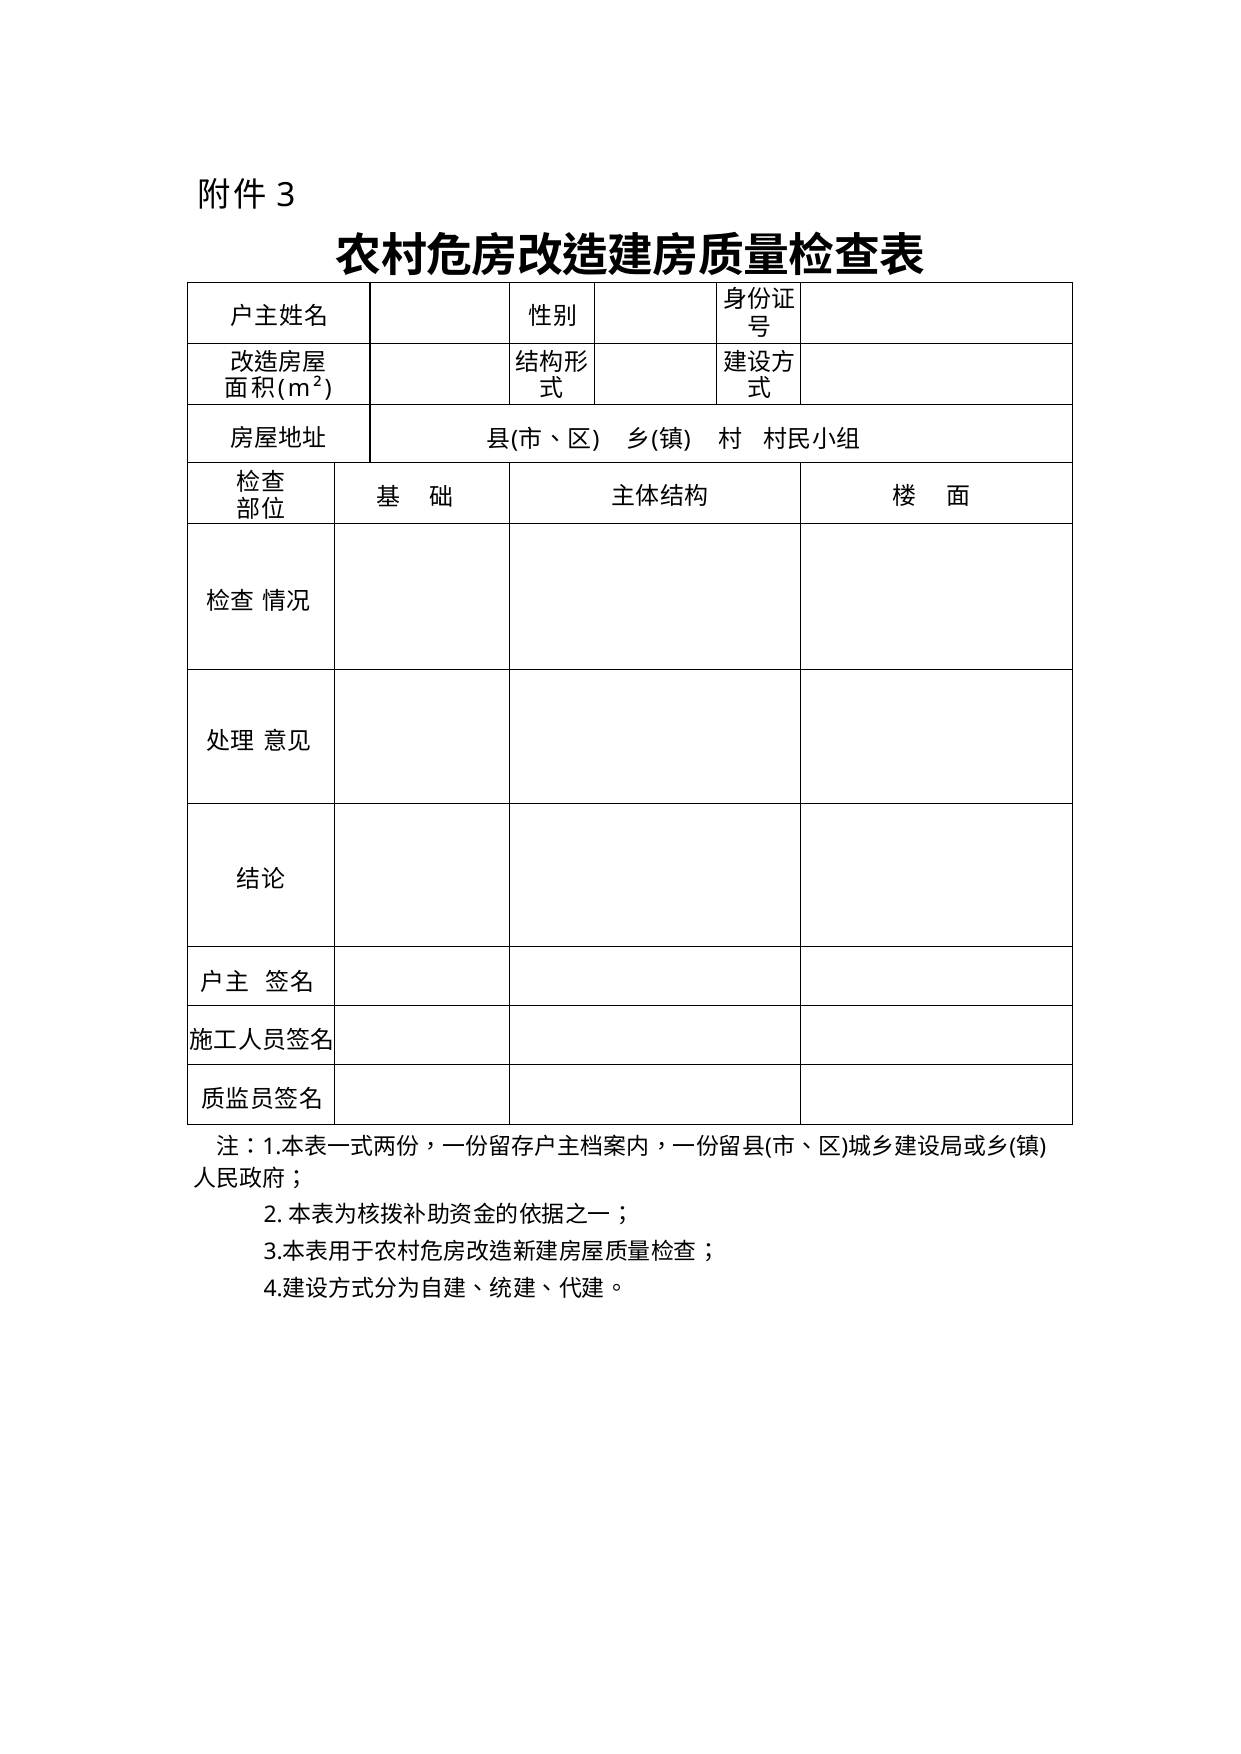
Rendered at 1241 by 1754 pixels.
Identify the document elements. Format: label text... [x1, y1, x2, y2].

table_cell 主体结构 [510, 463, 800, 523]
table_cell 检查 部位 [188, 463, 334, 523]
table_cell [801, 947, 1072, 1005]
table_cell [335, 670, 509, 803]
text 附件3 [197, 173, 1053, 215]
table_cell 结论 [188, 804, 334, 946]
table_header 身份证 号 [717, 283, 800, 342]
table_cell 处理 意见 [188, 670, 334, 803]
table_cell 改造房屋 面积(m²) [188, 344, 369, 404]
table_header [595, 283, 716, 342]
table_cell 结构形 式 [510, 344, 594, 404]
table_cell 县(市、区) 乡(镇) 村 村民小组 [371, 405, 1072, 462]
table_header [371, 283, 509, 342]
table_cell 建设方 式 [717, 344, 800, 404]
table_cell [595, 344, 716, 404]
table_cell 基 础 [335, 463, 509, 523]
table_cell [335, 524, 509, 669]
table_cell 房屋地址 [188, 405, 369, 462]
table_cell [801, 1065, 1072, 1124]
text 3.本表用于农村危房改造新建房屋质量检查； [193, 1235, 1048, 1266]
table_header 户主姓名 [188, 283, 369, 342]
table_cell [371, 344, 509, 404]
text 4.建设方式分为自建、统建、代建。 [193, 1272, 1048, 1303]
table_cell 施工人员签名 [188, 1006, 334, 1064]
table_cell [510, 1065, 800, 1124]
table_header [801, 283, 1072, 342]
table_header 性别 [510, 283, 594, 342]
table_cell [510, 524, 800, 669]
table_cell [801, 1006, 1072, 1064]
text 2. 本表为核拨补助资金的依据之一； [193, 1198, 1048, 1230]
table_cell [510, 1006, 800, 1064]
table_cell [335, 1065, 509, 1124]
text 注：1.本表一式两份，一份留存户主档案内，一份留县(市、区)城乡建设局或乡(镇) 人民政府； [193, 1129, 1048, 1193]
table_cell [335, 947, 509, 1005]
table_cell [510, 947, 800, 1005]
table_cell [801, 804, 1072, 946]
table_cell [801, 524, 1072, 669]
table_cell [510, 670, 800, 803]
table_cell 户主 签名 [188, 947, 334, 1005]
table_cell [801, 344, 1072, 404]
table_cell [335, 1006, 509, 1064]
table_cell 楼 面 [801, 463, 1072, 523]
table_cell [510, 804, 800, 946]
table_cell 质监员签名 [188, 1065, 334, 1124]
table_cell [801, 670, 1072, 803]
text 农村危房改造建房质量检查表 [336, 231, 1053, 282]
table_cell 检查 情况 [188, 524, 334, 669]
table_cell [335, 804, 509, 946]
